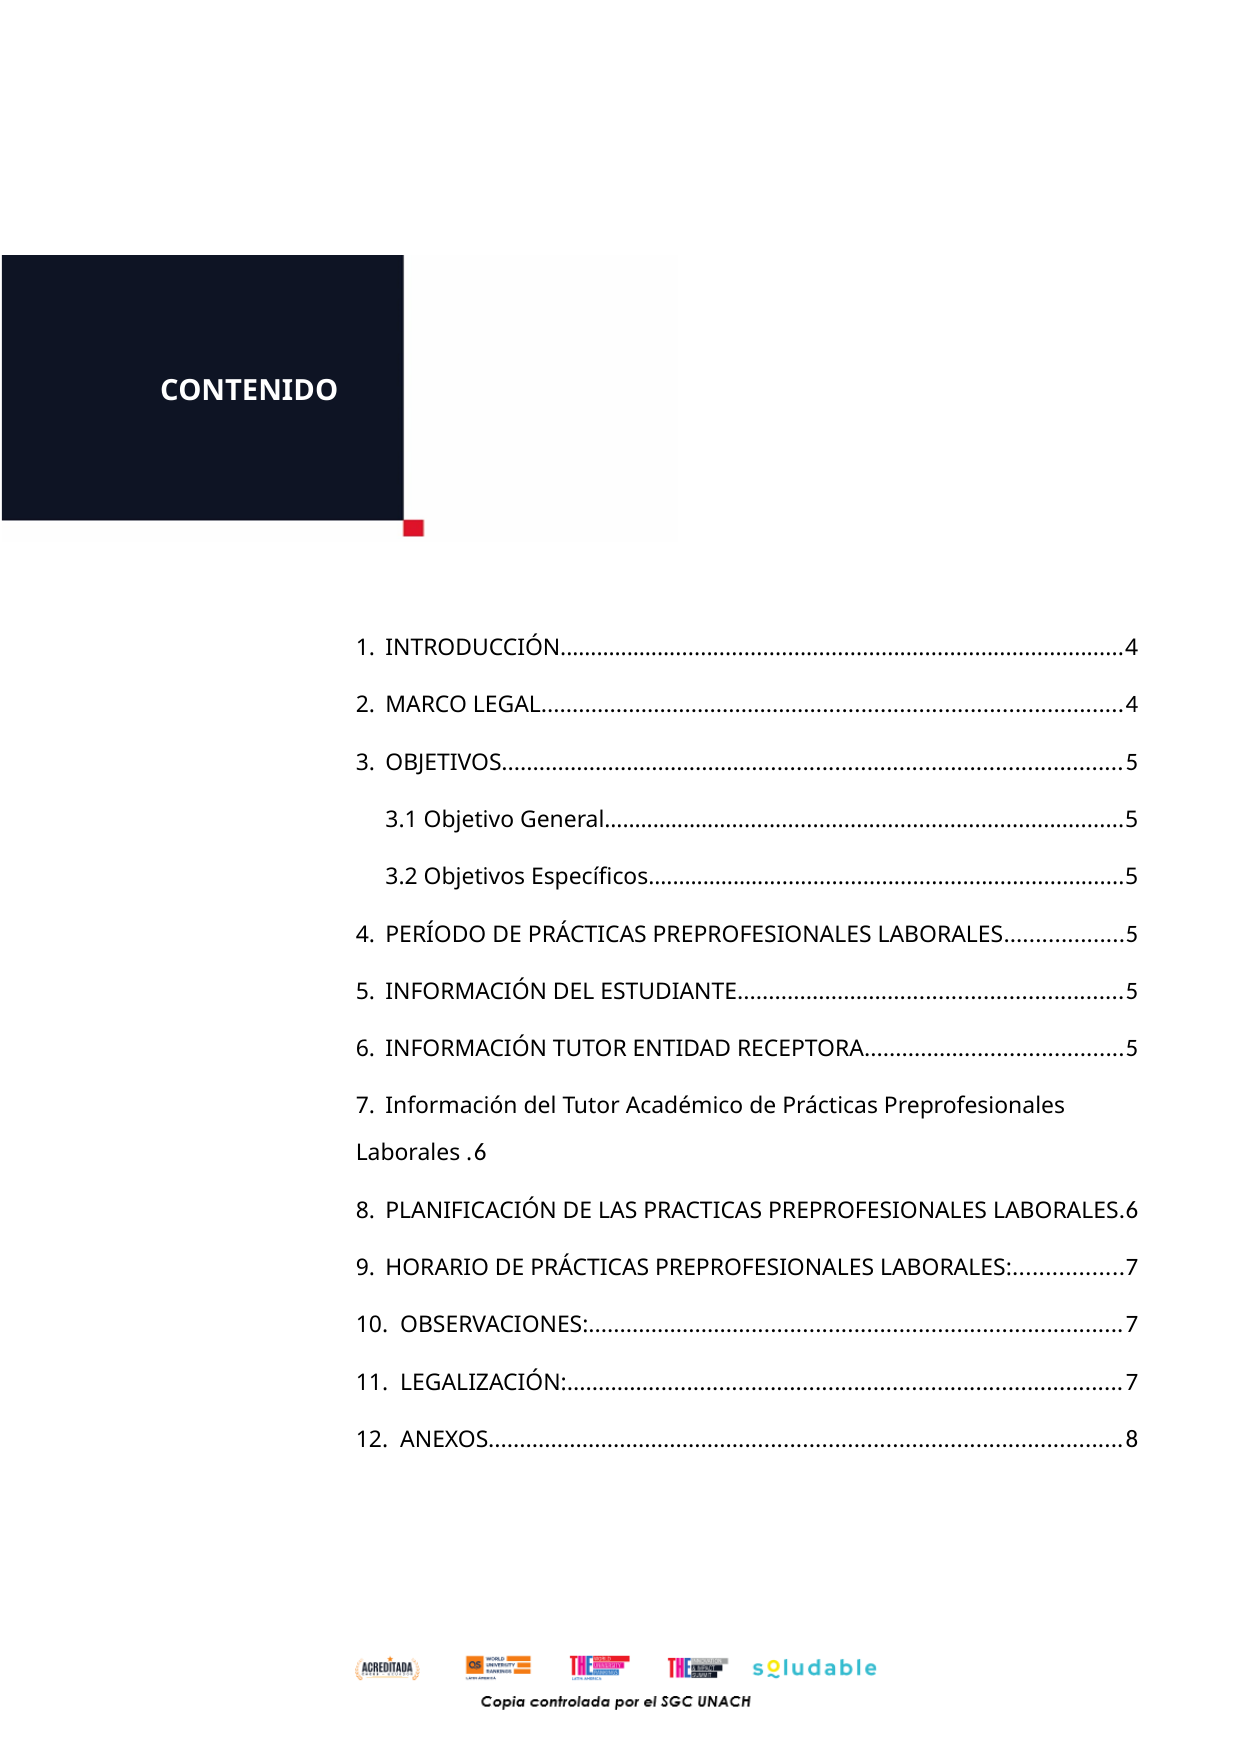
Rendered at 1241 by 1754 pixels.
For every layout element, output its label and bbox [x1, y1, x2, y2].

picture [0, 255, 678, 540]
picture [351, 1641, 877, 1711]
